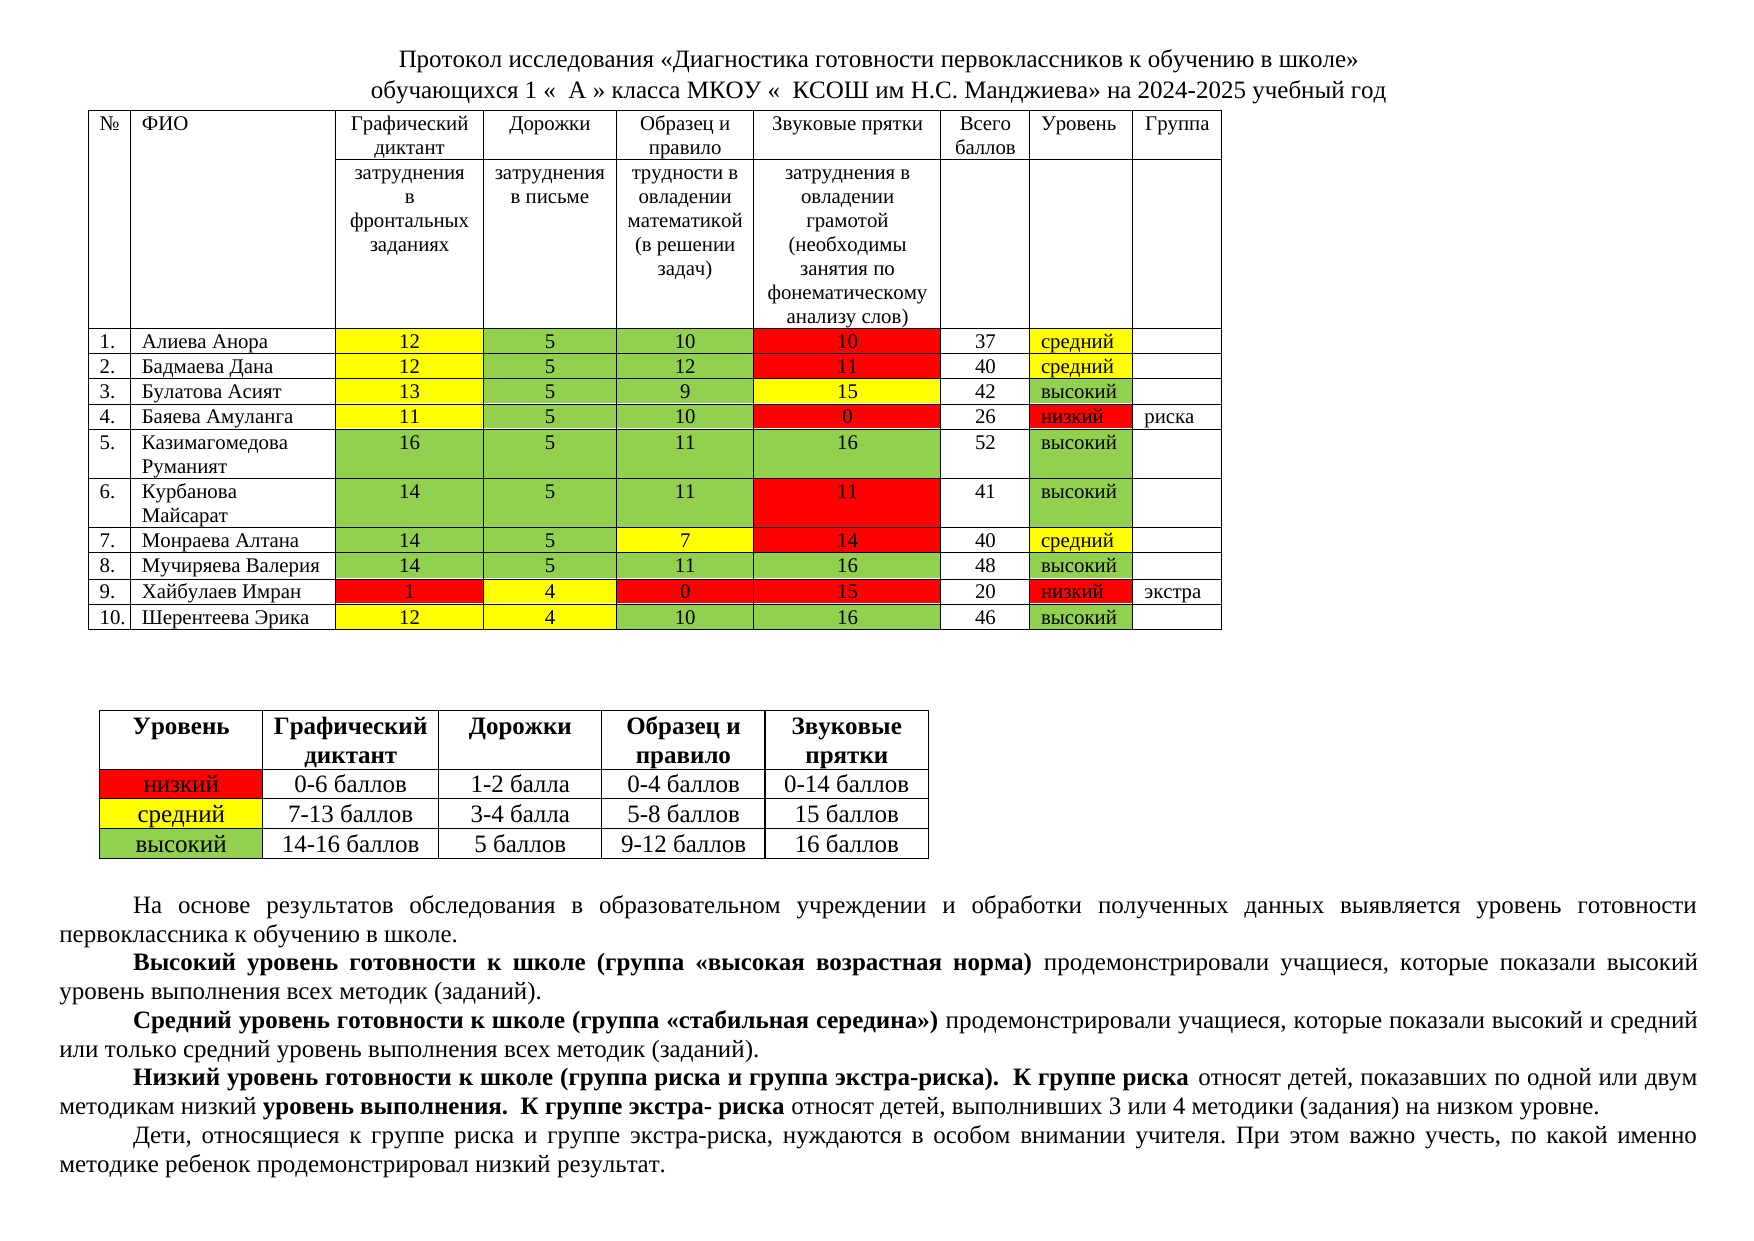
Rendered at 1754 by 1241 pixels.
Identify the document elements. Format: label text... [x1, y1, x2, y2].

table_cell 52 [941, 430, 1029, 478]
table_cell 5 [484, 479, 616, 527]
table_cell 16 [336, 430, 483, 478]
table_cell 7-13 баллов [263, 799, 438, 828]
table_cell Алиева Анора [131, 329, 335, 353]
table_cell 5 [484, 379, 616, 403]
table_cell 0 [617, 580, 753, 603]
table_cell Хайбулаев Имран [131, 580, 335, 603]
table_cell высокий [1030, 605, 1132, 629]
table_cell 11 [617, 430, 753, 478]
table_cell 14 [336, 528, 483, 552]
table_cell 5 [484, 354, 616, 378]
table_cell 0-6 баллов [263, 770, 438, 798]
table_cell 1 [336, 580, 483, 603]
table_cell 16 [754, 430, 940, 478]
table_header Образец и правило [617, 111, 753, 159]
table_cell 40 [941, 354, 1029, 378]
table_cell Курбанова Майсарат [131, 479, 335, 527]
table_cell 5 [484, 528, 616, 552]
table_header № [89, 111, 130, 328]
table_cell Монраева Алтана [131, 528, 335, 552]
table_cell Баяева Амуланга [131, 405, 335, 428]
table_cell [1133, 354, 1221, 378]
table_cell 40 [941, 528, 1029, 552]
table_cell 10 [617, 605, 753, 629]
table_cell 7 [617, 528, 753, 552]
text Низкий уровень готовности к школе (группа риска и группа экстра-риска). К группе риска относят детей, показавших по одной или двум методикам низкий уровень выполнения. К группе экстра- риска относят детей, выполнивших 3 или 4 методики (задания) на низком уровне. [59, 1062, 1698, 1120]
table_cell 0 [754, 405, 940, 428]
table_cell высокий [1030, 430, 1132, 478]
table_cell 42 [941, 379, 1029, 403]
table_cell средний [1030, 354, 1132, 378]
table_cell 0-4 баллов [602, 770, 764, 798]
table_cell высокий [100, 829, 262, 858]
table_cell 10 [617, 405, 753, 428]
table_cell 9-12 баллов [602, 829, 764, 858]
table_cell 10 [754, 329, 940, 353]
table_cell [89, 329, 130, 353]
table_cell затруднения в фронтальных заданиях [336, 160, 483, 328]
table_cell высокий [1030, 379, 1132, 403]
table_cell [89, 580, 130, 603]
table_cell 10 [617, 329, 753, 353]
table_cell [89, 354, 130, 378]
table_cell [1133, 379, 1221, 403]
table_cell 5 [484, 329, 616, 353]
table_cell 5 баллов [439, 829, 601, 858]
table_cell 12 [617, 354, 753, 378]
table_header Дорожки [484, 111, 616, 159]
table_cell 12 [336, 354, 483, 378]
table_header Звуковые прятки [754, 111, 940, 159]
table_header Дорожки [439, 711, 601, 768]
table_cell [89, 528, 130, 552]
table_cell 5 [484, 430, 616, 478]
table_cell [1133, 479, 1221, 527]
table_cell [1133, 430, 1221, 478]
table_cell 4 [484, 605, 616, 629]
text Высокий уровень готовности к школе (группа «высокая возрастная норма) продемонстрировали учащиеся, которые показали высокий уровень выполнения всех методик (заданий). [59, 947, 1698, 1005]
table_cell Мучиряева Валерия [131, 553, 335, 578]
table_cell Шерентеева Эрика [131, 605, 335, 629]
table_header Уровень [1030, 111, 1132, 159]
table_cell 16 [754, 553, 940, 578]
table_cell 41 [941, 479, 1029, 527]
table_cell 11 [754, 354, 940, 378]
table_cell 15 баллов [766, 799, 928, 828]
table_cell 5 [484, 553, 616, 578]
table_cell высокий [1030, 553, 1132, 578]
table_cell 46 [941, 605, 1029, 629]
table_cell [1133, 605, 1221, 629]
table_header Уровень [100, 711, 262, 768]
table_cell 4 [484, 580, 616, 603]
table_cell 16 [754, 605, 940, 629]
table_cell [1133, 329, 1221, 353]
table_header Звуковые прятки [766, 711, 928, 768]
table_cell [89, 605, 130, 629]
table_cell 5-8 баллов [602, 799, 764, 828]
table_cell 37 [941, 329, 1029, 353]
text Дети, относящиеся к группе риска и группе экстра-риска, нуждаются в особом внимании учителя. При этом важно учесть, по какой именно методике ребенок продемонстрировал низкий результат. [59, 1120, 1698, 1177]
table_cell средний [1030, 329, 1132, 353]
table_cell экстра [1133, 580, 1221, 603]
table_cell [1030, 160, 1132, 328]
table_cell затруднения в письме [484, 160, 616, 328]
text Протокол исследования «Диагностика готовности первоклассников к обучению в школе» [59, 44, 1698, 73]
table_cell Булатова Асият [131, 379, 335, 403]
table_cell Казимагомедова Руманият [131, 430, 335, 478]
table_cell [941, 160, 1029, 328]
table_cell трудности в овладении математикой (в решении задач) [617, 160, 753, 328]
table_cell 48 [941, 553, 1029, 578]
table_cell 15 [754, 580, 940, 603]
table_cell 11 [617, 479, 753, 527]
text обучающихся 1 « А » класса МКОУ « КСОШ им Н.С. Манджиева» на 2024-2025 учебный год [59, 75, 1698, 104]
table_cell 15 [754, 379, 940, 403]
table_cell низкий [100, 770, 262, 798]
table_cell [89, 430, 130, 478]
table_header Образец и правило [602, 711, 764, 768]
table_cell высокий [1030, 479, 1132, 527]
table_cell 9 [617, 379, 753, 403]
table_cell 26 [941, 405, 1029, 428]
table_header Группа [1133, 111, 1221, 159]
table_header Графический диктант [263, 711, 438, 768]
table_cell 0-14 баллов [766, 770, 928, 798]
table_header ФИО [131, 111, 335, 328]
table_cell 3-4 балла [439, 799, 601, 828]
table_cell 14 [336, 479, 483, 527]
table_header Графический диктант [336, 111, 483, 159]
table_cell затруднения в овладении грамотой (необходимы занятия по фонематическому анализу слов) [754, 160, 940, 328]
table_cell [1133, 160, 1221, 328]
table_cell [89, 405, 130, 428]
table_cell 11 [336, 405, 483, 428]
table_cell [89, 479, 130, 527]
table_cell [1133, 553, 1221, 578]
table_cell 13 [336, 379, 483, 403]
table_cell 12 [336, 329, 483, 353]
table_header Всего баллов [941, 111, 1029, 159]
table_cell 11 [617, 553, 753, 578]
text Средний уровень готовности к школе (группа «стабильная середина») продемонстрировали учащиеся, которые показали высокий и средний или только средний уровень выполнения всех методик (заданий). [59, 1005, 1698, 1062]
table_cell низкий [1030, 405, 1132, 428]
text На основе результатов обследования в образовательном учреждении и обработки полученных данных выявляется уровень готовности первоклассника к обучению в школе. [59, 890, 1698, 947]
table_cell 20 [941, 580, 1029, 603]
table_cell 11 [754, 479, 940, 527]
table_cell 16 баллов [766, 829, 928, 858]
table_cell [89, 553, 130, 578]
table_cell риска [1133, 405, 1221, 428]
table_cell 1-2 балла [439, 770, 601, 798]
table_cell [1133, 528, 1221, 552]
table_cell 14 [336, 553, 483, 578]
table_cell средний [1030, 528, 1132, 552]
table_cell 14-16 баллов [263, 829, 438, 858]
table_cell средний [100, 799, 262, 828]
table_cell 12 [336, 605, 483, 629]
table_cell [89, 379, 130, 403]
table_cell низкий [1030, 580, 1132, 603]
table_cell Бадмаева Дана [131, 354, 335, 378]
table_cell 5 [484, 405, 616, 428]
table_cell 14 [754, 528, 940, 552]
